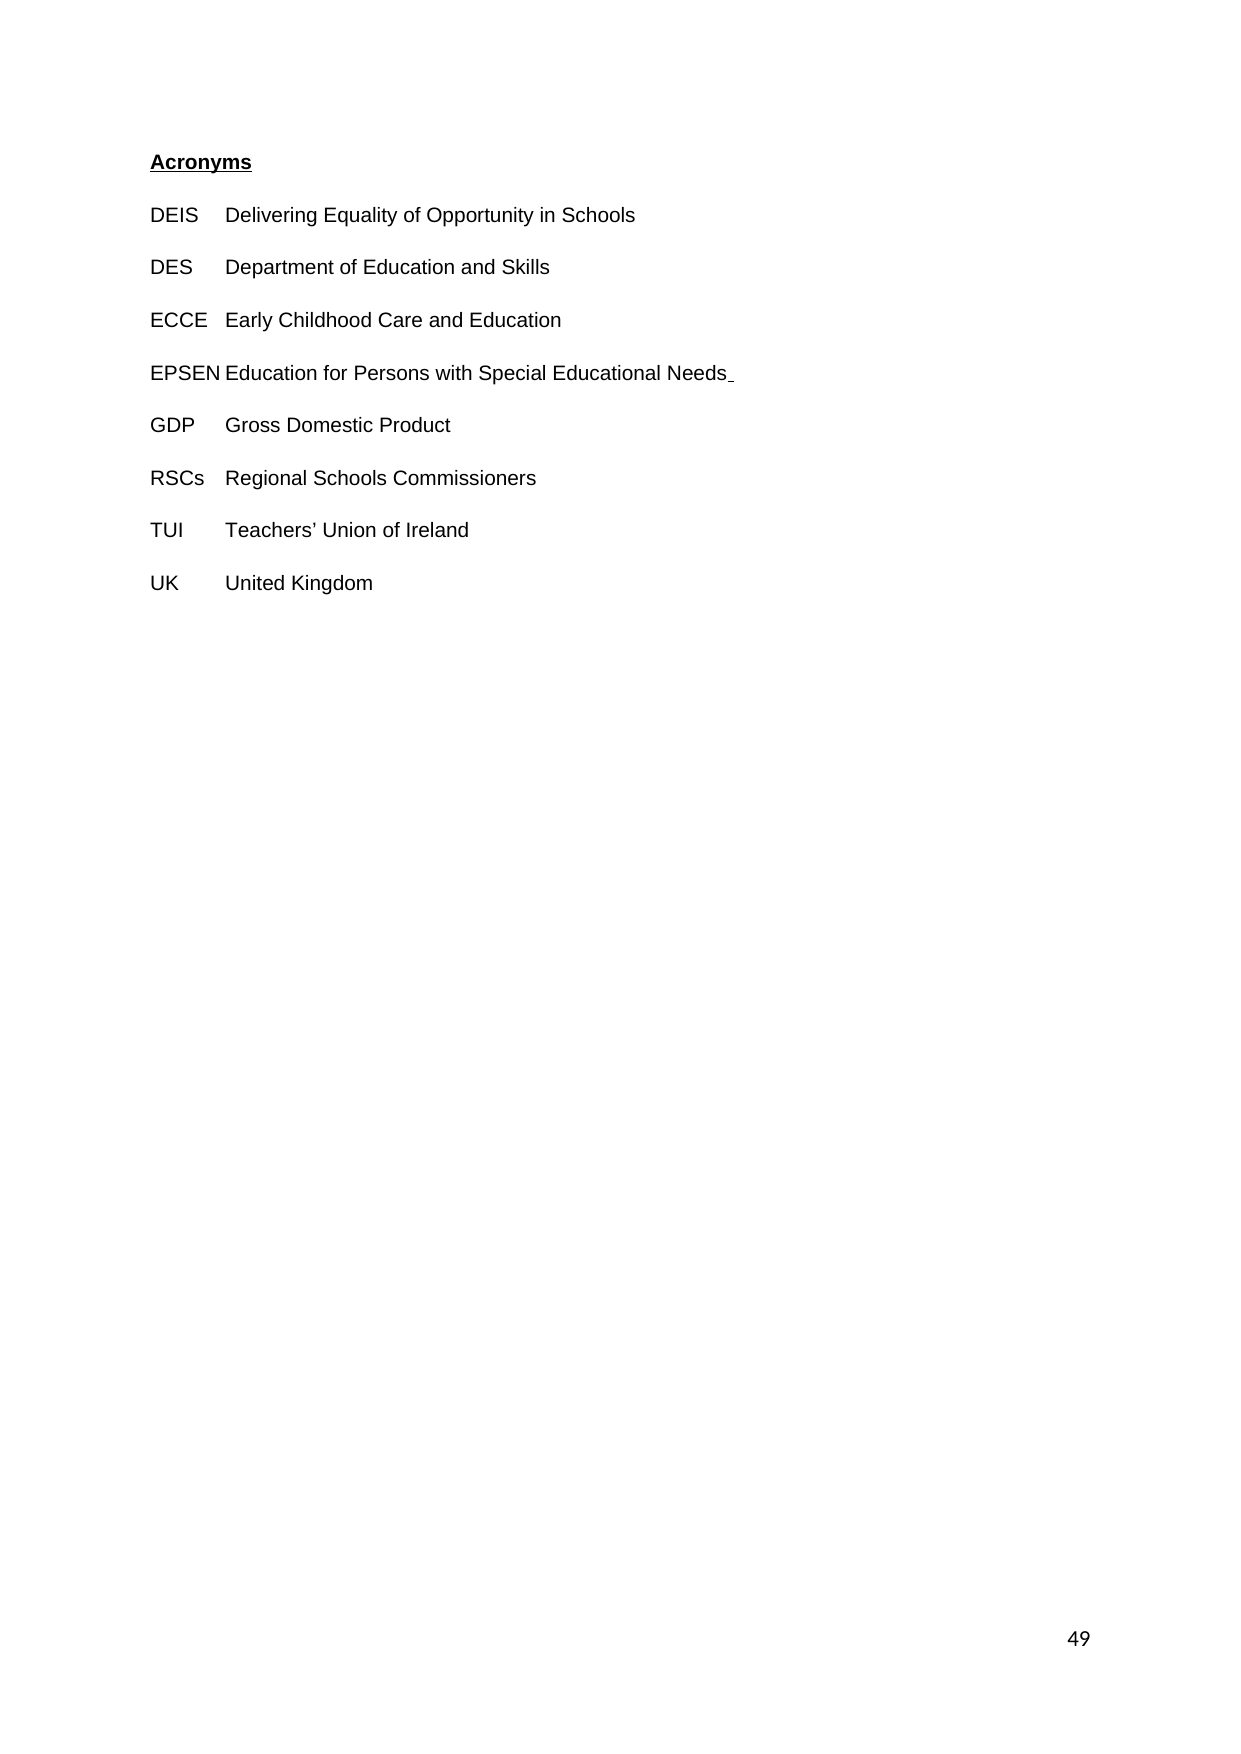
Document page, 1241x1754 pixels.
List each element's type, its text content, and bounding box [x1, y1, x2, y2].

text RSCs Regional Schools Commissioners [150, 466, 1090, 489]
text EPSEN Education for Persons with Special Educational Needs [150, 360, 1090, 384]
text ECCE Early Childhood Care and Education [150, 308, 1090, 332]
text GDP Gross Domestic Product [150, 413, 1090, 437]
text TUI Teachers’ Union of Ireland [150, 518, 1090, 542]
text UK United Kingdom [150, 571, 1090, 595]
text Acronyms [150, 150, 1090, 174]
text DEIS Delivering Equality of Opportunity in Schools [150, 203, 1090, 227]
text DES Department of Education and Skills [150, 255, 1090, 279]
